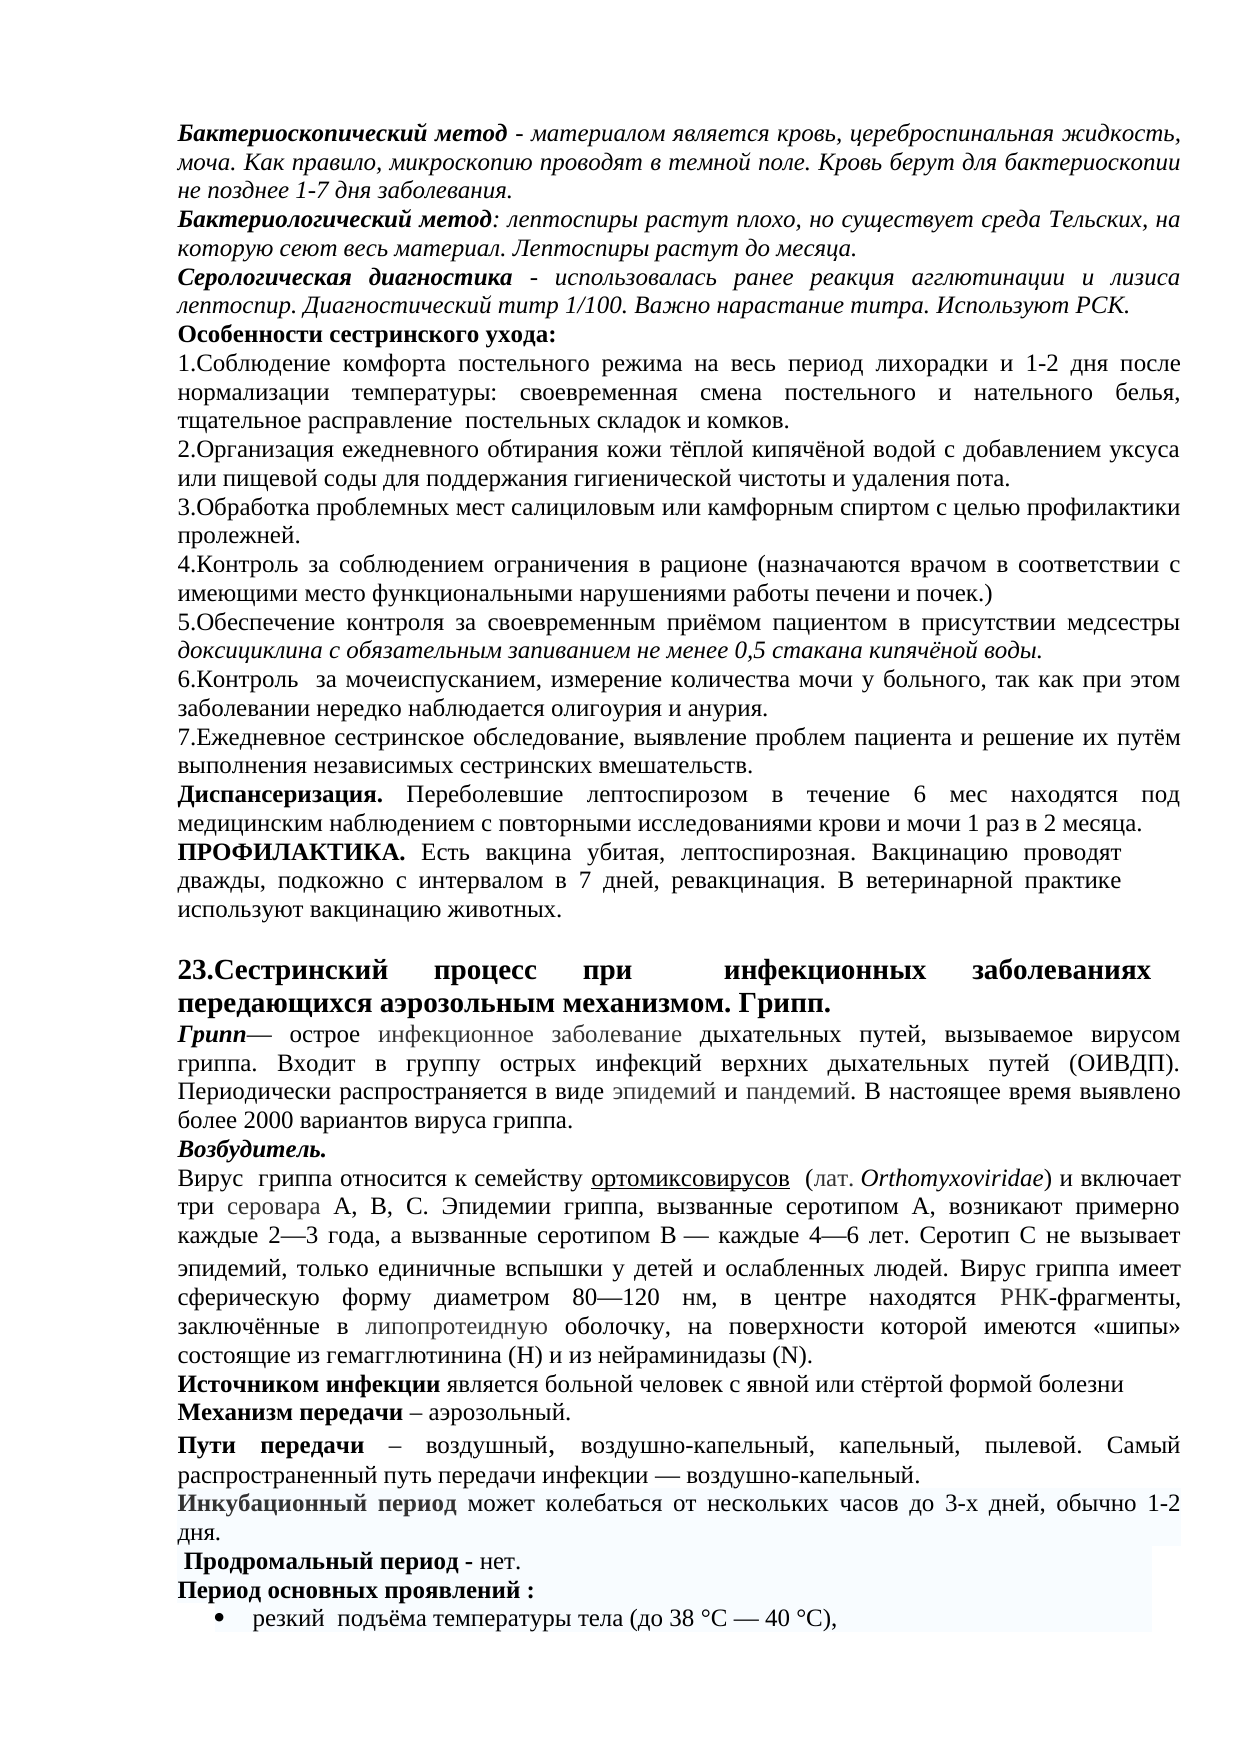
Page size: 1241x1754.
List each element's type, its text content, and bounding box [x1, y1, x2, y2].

text ПРОФИЛАКТИКА. Есть вакцина убитая, лептоспирозная. Вакцинацию проводят дважды, подкожно с интервалом в 7 дней, ревакцинация. В ветеринарной практике используют вакцинацию животных. [177, 837, 1122, 923]
text Пути передачи – воздушный, воздушно-капельный, капельный, пылевой. Самый распространенный путь передачи инфекции — воздушно-капельный. [177, 1426, 1181, 1488]
text 4.Контроль за соблюдением ограничения в рационе (назначаются врачом в соответствии с имеющими место функциональными нарушениями работы печени и почек.) [177, 549, 1181, 607]
text 3.Обработка проблемных мест салициловым или камфорным спиртом с целью профилактики пролежней. [177, 492, 1181, 549]
text 1.Соблюдение комфорта постельного режима на весь период лихорадки и 1-2 дня после нормализации температуры: своевременная смена постельного и нательного белья, тщательное расправление постельных складок и комков. [177, 348, 1181, 434]
text Механизм передачи – аэрозольный. [177, 1397, 1181, 1426]
text Вирус гриппа относится к семейству ортомиксовирусов (лат. Orthomyxoviridae) и включает три серовара А, В, С. Эпидемии гриппа, вызванные серотипом А, возникают примерно каждые 2—3 года, а вызванные серотипом В — каждые 4—6 лет. Серотип С не вызывает эпидемий, только единичные вспышки у детей и ослабленных людей. Вирус гриппа имеет сферическую форму диаметром 80—120 нм, в центре находятся РНК-фрагменты, заключённые в липопротеидную оболочку, на поверхности которой имеются «шипы» состоящие из гемагглютинина (H) и из нейраминидазы (N). [177, 1163, 1181, 1369]
text Инкубационный период может колебаться от нескольких часов до 3-х дней, обычно 1-2 дня. [177, 1488, 1181, 1546]
list Возбудитель. [177, 1134, 1181, 1163]
list Грипп— острое инфекционное заболевание дыхательных путей, вызываемое вирусом гриппа. Входит в группу острых инфекций верхних дыхательных путей (ОИВДП). Периодически распространяется в виде эпидемий и пандемий. В настоящее время выявлено более 2000 вариантов вируса гриппа. [177, 1019, 1181, 1134]
text Серологическая диагностика - использовалась ранее реакция агглютинации и лизиса лептоспир. Диагностический титр 1/100. Важно нарастание титра. Используют РСК. [177, 262, 1181, 319]
list 23.Сестринский процесс при инфекционных заболеваниях передающихся аэрозольным механизмом. Грипп. [177, 952, 1152, 1019]
text Особенности сестринского ухода: [177, 319, 1181, 348]
text 5.Обеспечение контроля за своевременным приёмом пациентом в присутствии медсестры доксициклина с обязательным запиванием не менее 0,5 стакана кипячёной воды. [177, 607, 1181, 664]
text 7.Ежедневное сестринское обследование, выявление проблем пациента и решение их путём выполнения независимых сестринских вмешательств. [177, 722, 1181, 779]
text Источником инфекции является больной человек с явной или стёртой формой болезни [177, 1369, 1181, 1397]
text Бактериоскопический метод - материалом является кровь, цереброспинальная жидкость, моча. Как правило, микроскопию проводят в темной поле. Кровь берут для бактериоскопии не позднее 1-7 дня заболевания. [177, 118, 1181, 204]
text Период основных проявлений : [177, 1575, 1152, 1603]
text 2.Организация ежедневного обтирания кожи тёплой кипячёной водой с добавлением уксуса или пищевой соды для поддержания гигиенической чистоты и удаления пота. [177, 434, 1181, 492]
text Бактериологический метод: лептоспиры растут плохо, но существует среда Тельских, на которую сеют весь материал. Лептоспиры растут до месяца. [177, 204, 1181, 262]
text Продромальный период - нет. [177, 1546, 1152, 1575]
text Диспансеризация. Переболевшие лептоспирозом в течение 6 мес находятся под медицинским наблюдением с повторными исследованиями крови и мочи 1 раз в 2 месяца. [177, 779, 1181, 837]
text 6.Контроль за мочеиспусканием, измерение количества мочи у больного, так как при этом заболевании нередко наблюдается олигоурия и анурия. [177, 664, 1181, 722]
list резкий подъёма температуры тела (до 38 °C — 40 °C), [215, 1603, 1152, 1632]
